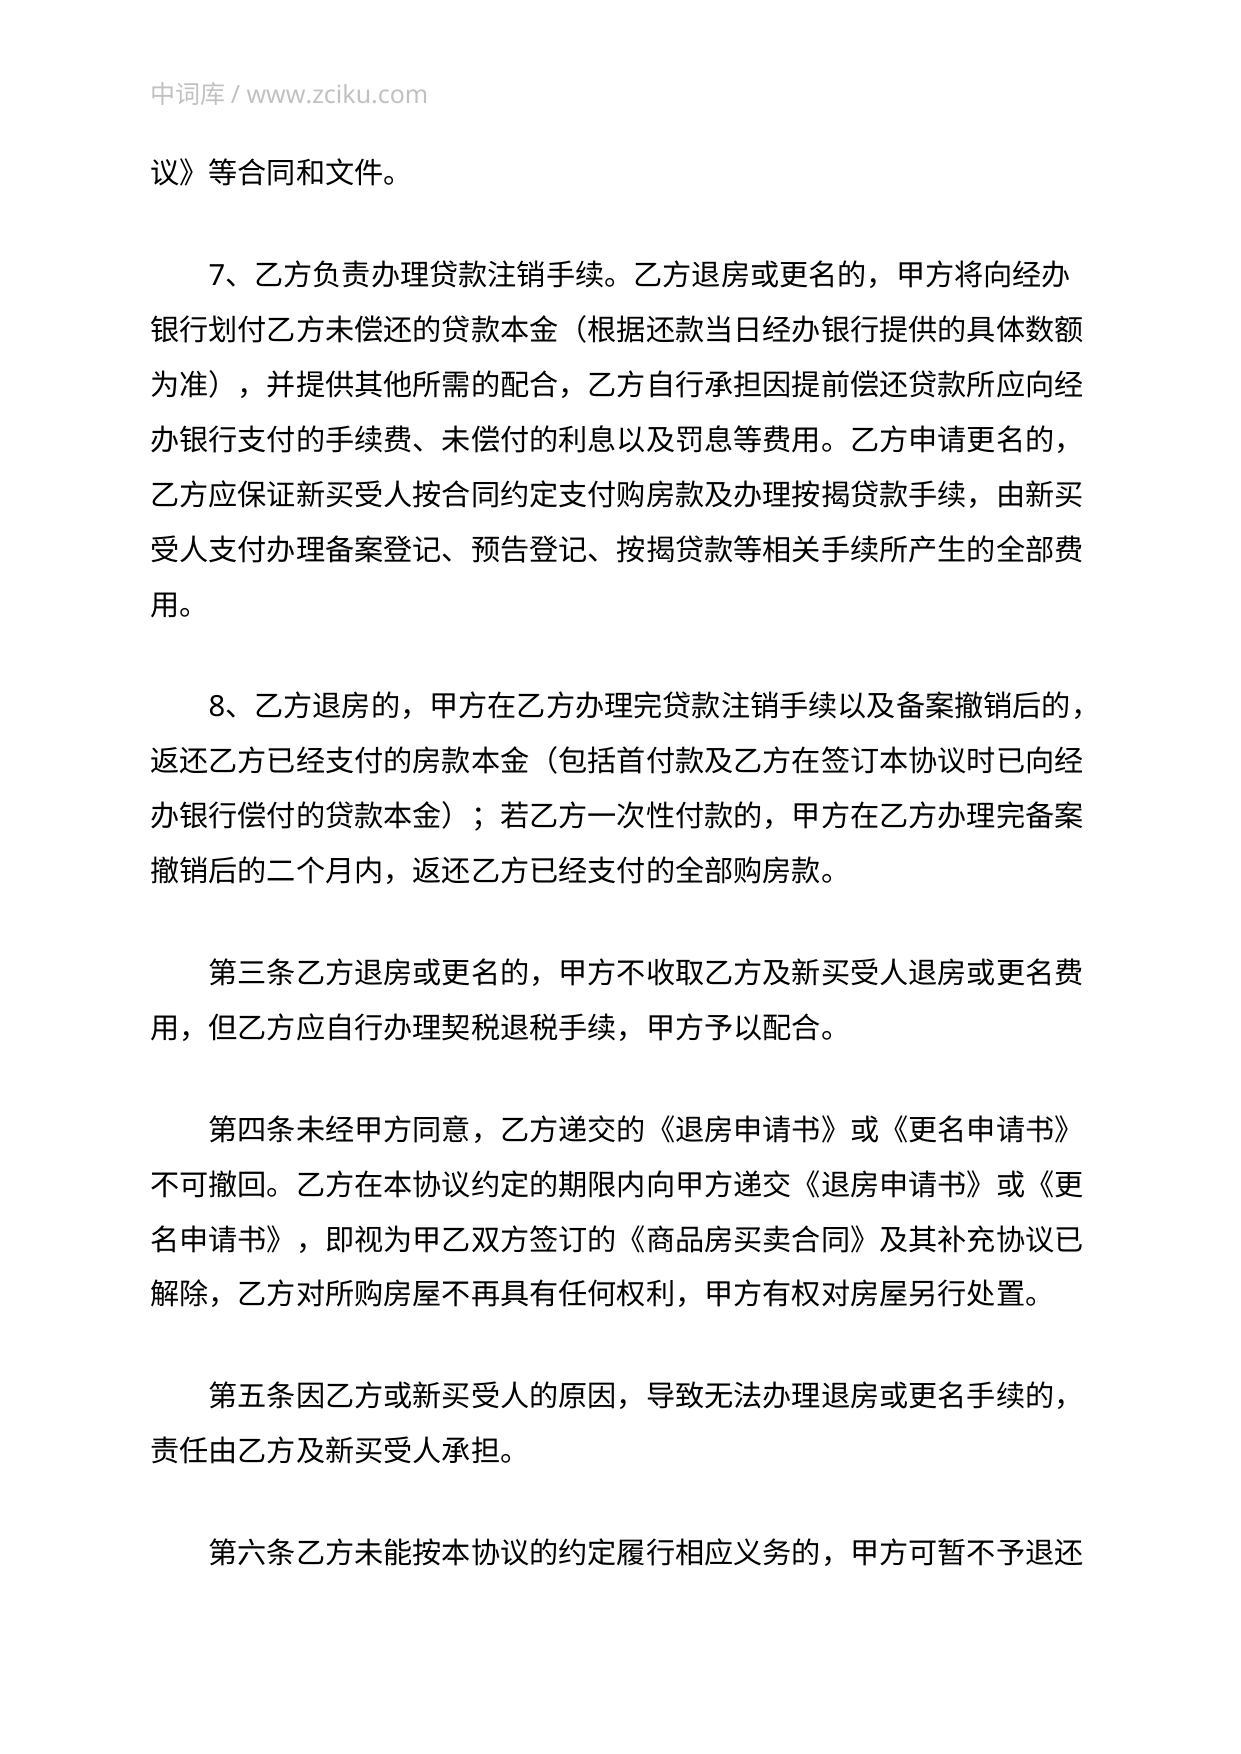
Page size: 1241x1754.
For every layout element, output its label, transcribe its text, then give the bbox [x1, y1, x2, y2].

text 第三条乙方退房或更名的，甲方不收取乙方及新买受人退房或更名费用，但乙方应自行办理契税退税手续，甲方予以配合。 [150, 949, 1090, 1047]
text 8、乙方退房的，甲方在乙方办理完贷款注销手续以及备案撤销后的，返还乙方已经支付的房款本金（包括首付款及乙方在签订本协议时已向经办银行偿付的贷款本金）；若乙方一次性付款的，甲方在乙方办理完备案撤销后的二个月内，返还乙方已经支付的全部购房款。 [150, 683, 1090, 890]
text 7、乙方负责办理贷款注销手续。乙方退房或更名的，甲方将向经办银行划付乙方未偿还的贷款本金（根据还款当日经办银行提供的具体数额为准），并提供其他所需的配合，乙方自行承担因提前偿还贷款所应向经办银行支付的手续费、未偿付的利息以及罚息等费用。乙方申请更名的，乙方应保证新买受人按合同约定支付购房款及办理按揭贷款手续，由新买受人支付办理备案登记、预告登记、按揭贷款等相关手续所产生的全部费用。 [150, 252, 1090, 623]
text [150, 1529, 1090, 1572]
text 第四条未经甲方同意，乙方递交的《退房申请书》或《更名申请书》不可撤回。乙方在本协议约定的期限内向甲方递交《退房申请书》或《更名申请书》，即视为甲乙双方签订的《商品房买卖合同》及其补充协议已解除，乙方对所购房屋不再具有任何权利，甲方有权对房屋另行处置。 [150, 1106, 1090, 1313]
text 第五条因乙方或新买受人的原因，导致无法办理退房或更名手续的，责任由乙方及新买受人承担。 [150, 1373, 1090, 1470]
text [150, 150, 1090, 192]
